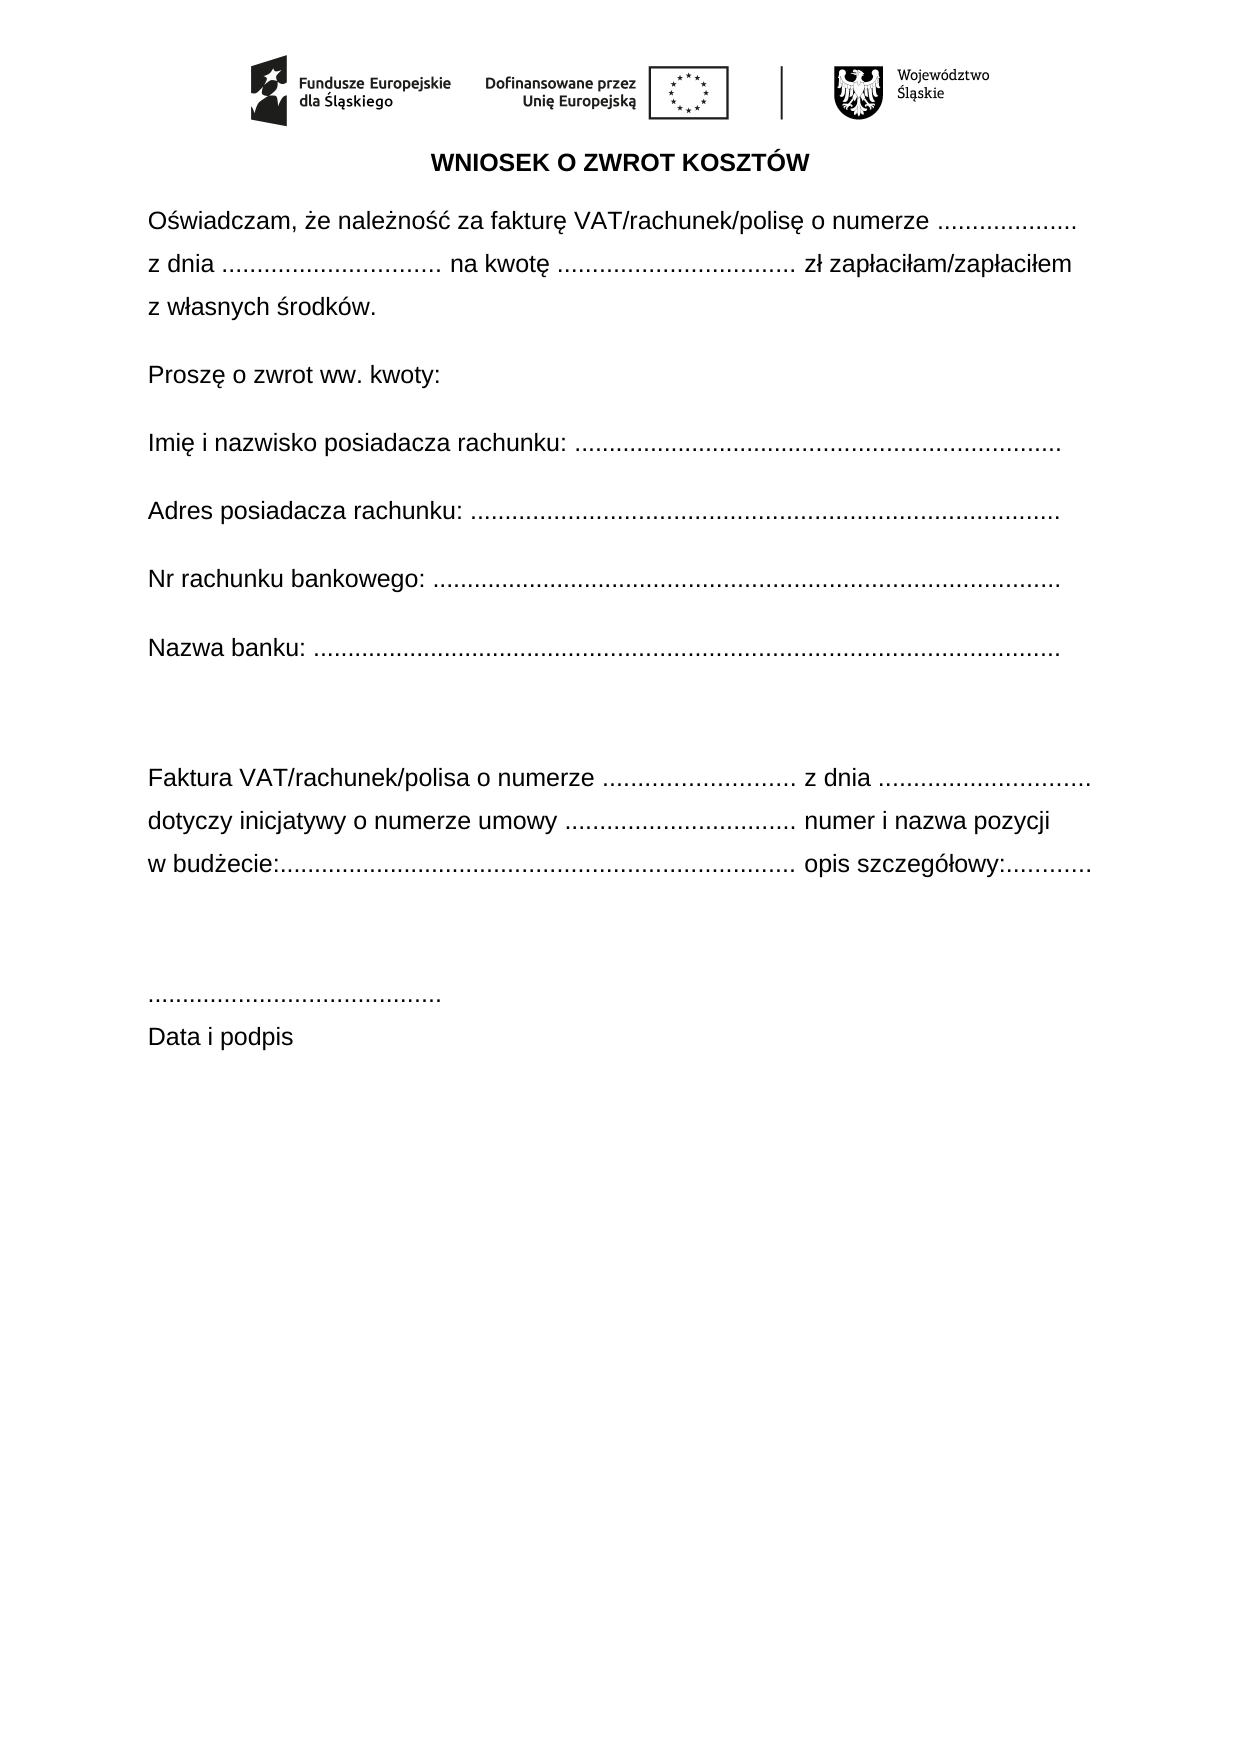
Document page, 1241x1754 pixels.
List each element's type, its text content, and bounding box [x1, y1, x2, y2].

text Oświadczam, że należność za fakturę VAT/rachunek/polisę o numerze z dnia na kwotę zł zapłaciłam/zapłaciłem z własnych środków. [148, 206, 1093, 321]
text Nr rachunku bankowego: [148, 564, 1093, 593]
text Imię i nazwisko posiadacza rachunku: [148, 428, 1093, 457]
picture [233, 37, 1007, 144]
text Data i podpis [148, 1022, 1093, 1051]
text WNIOSEK O ZWROT KOSZTÓW [148, 148, 1093, 176]
text Nazwa banku: [148, 632, 1093, 661]
text Adres posiadacza rachunku: [148, 496, 1093, 525]
text Faktura VAT/rachunek/polisa o numerze z dnia dotyczy inicjatywy o numerze umowy numer i nazwa pozycji w budżecie: opis szczegółowy: [148, 763, 1093, 878]
text Proszę o zwrot ww. kwoty: [148, 360, 1093, 389]
